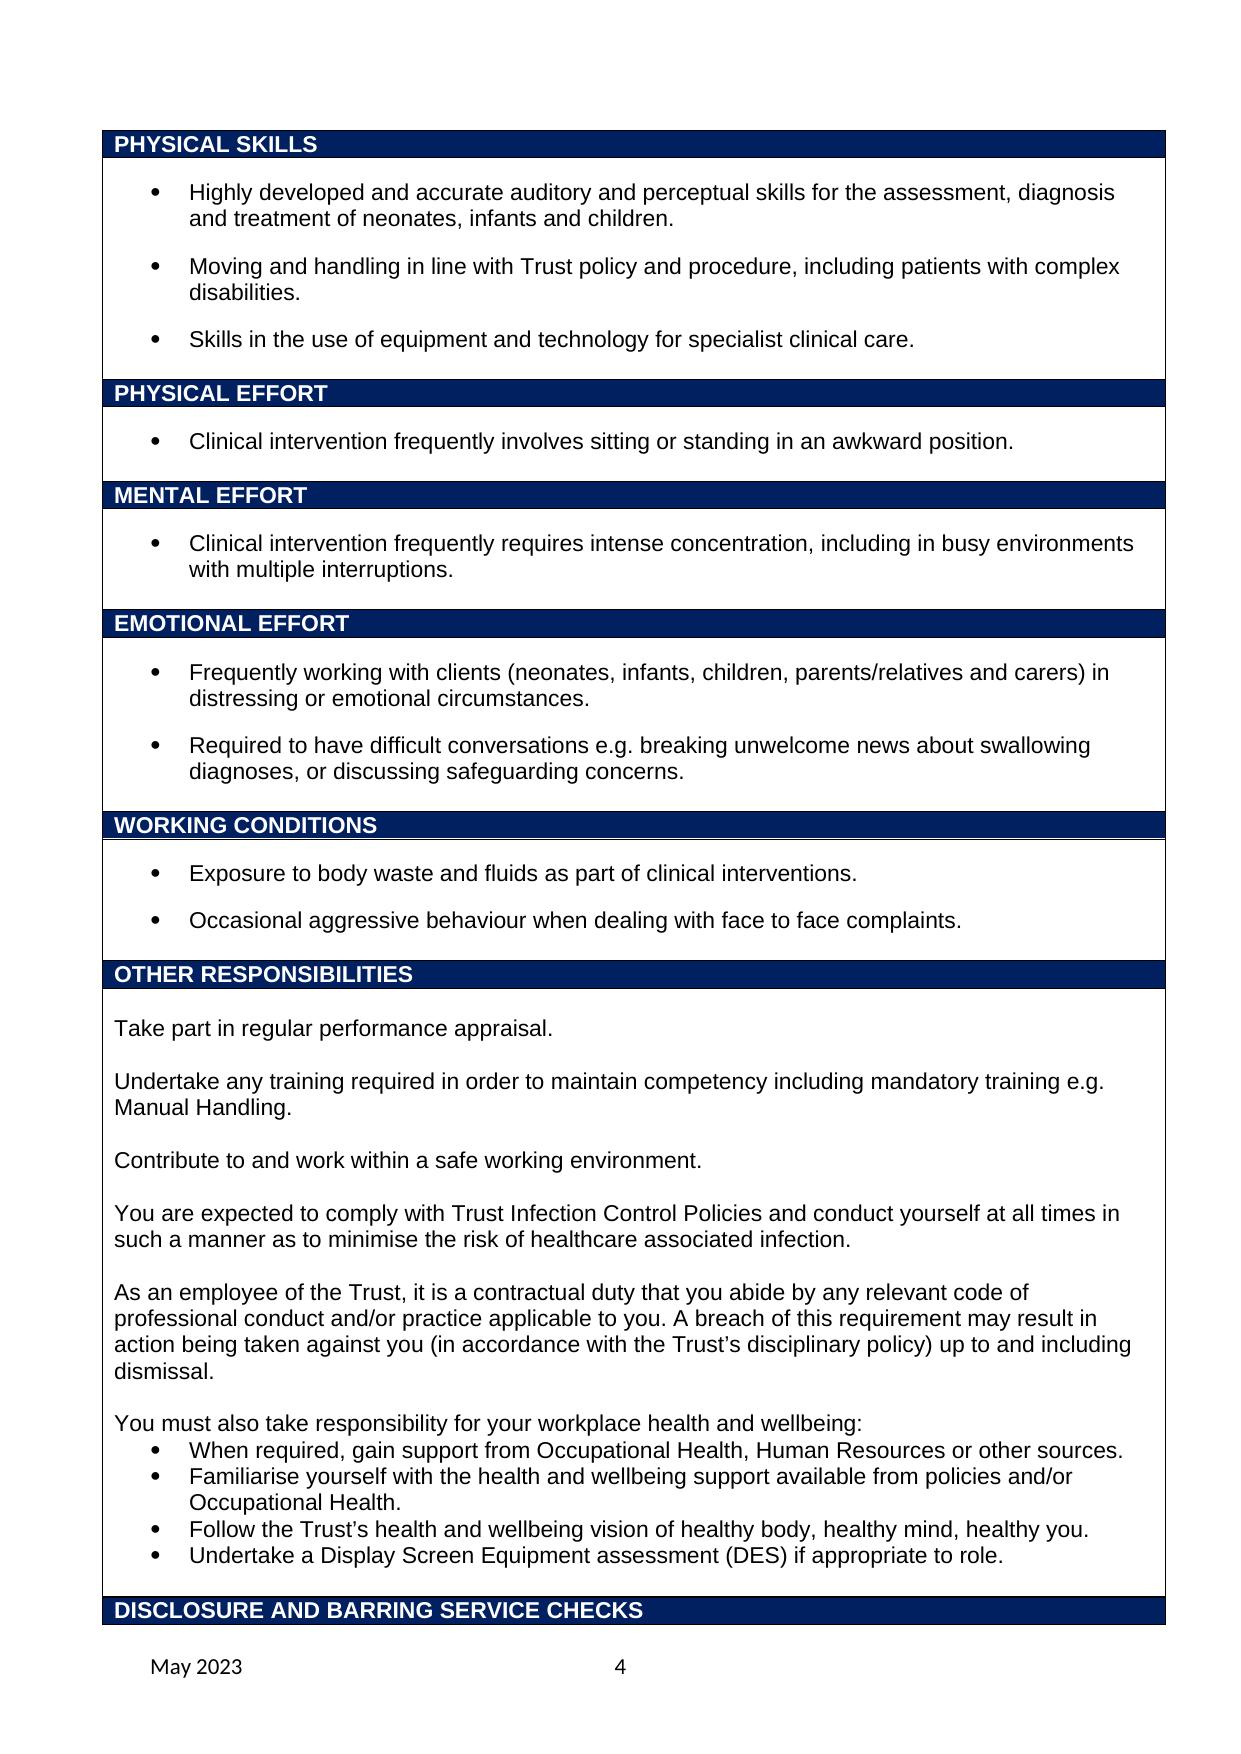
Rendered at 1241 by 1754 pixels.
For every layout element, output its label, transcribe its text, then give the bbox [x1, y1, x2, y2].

table_cell DISCLOSURE AND BARRING SERVICE CHECKS [103, 1598, 1165, 1624]
table_cell Clinical intervention frequently involves sitting or standing in an awkward position. [103, 407, 1165, 481]
table_cell Exposure to body waste and fluids as part of clinical interventions. Occasional aggressive behaviour when dealing with face to face complaints. [103, 840, 1165, 960]
table_cell Frequently working with clients (neonates, infants, children, parents/relatives and carers) in distressing or emotional circumstances. Required to have difficult conversations e.g. breaking unwelcome news about swallowing diagnoses, or discussing safeguarding concerns. [103, 638, 1165, 811]
table_cell PHYSICAL SKILLS [103, 131, 1165, 157]
table_cell PHYSICAL EFFORT [103, 380, 1165, 406]
table_cell Clinical intervention frequently requires intense concentration, including in busy environments with multiple interruptions. [103, 509, 1165, 609]
table_cell WORKING CONDITIONS [103, 812, 1165, 838]
table_cell EMOTIONAL EFFORT [103, 610, 1165, 637]
table_cell Take part in regular performance appraisal. Undertake any training required in order to maintain competency including mandatory training e.g. Manual Handling. Contribute to and work within a safe working environment. You are expected to comply with Trust Infection Control Policies and conduct yourself at all times in such a manner as to minimise the risk of healthcare associated infection. As an employee of the Trust, it is a contractual duty that you abide by any relevant code of professional conduct and/or practice applicable to you. A breach of this requirement may result in action being taken against you (in accordance with the Trust’s disciplinary policy) up to and including dismissal. You must also take responsibility for your workplace health and wellbeing: When required, gain support from Occupational Health, Human Resources or other sources. Familiarise yourself with the health and wellbeing support available from policies and/or Occupational Health. Follow the Trust’s health and wellbeing vision of healthy body, healthy mind, healthy you. Undertake a Display Screen Equipment assessment (DES) if appropriate to role. [103, 989, 1165, 1596]
table_cell OTHER RESPONSIBILITIES [103, 961, 1165, 988]
table_cell Highly developed and accurate auditory and perceptual skills for the assessment, diagnosis and treatment of neonates, infants and children. Moving and handling in line with Trust policy and procedure, including patients with complex disabilities. Skills in the use of equipment and technology for specialist clinical care. [103, 158, 1165, 379]
table_cell MENTAL EFFORT [103, 482, 1165, 508]
